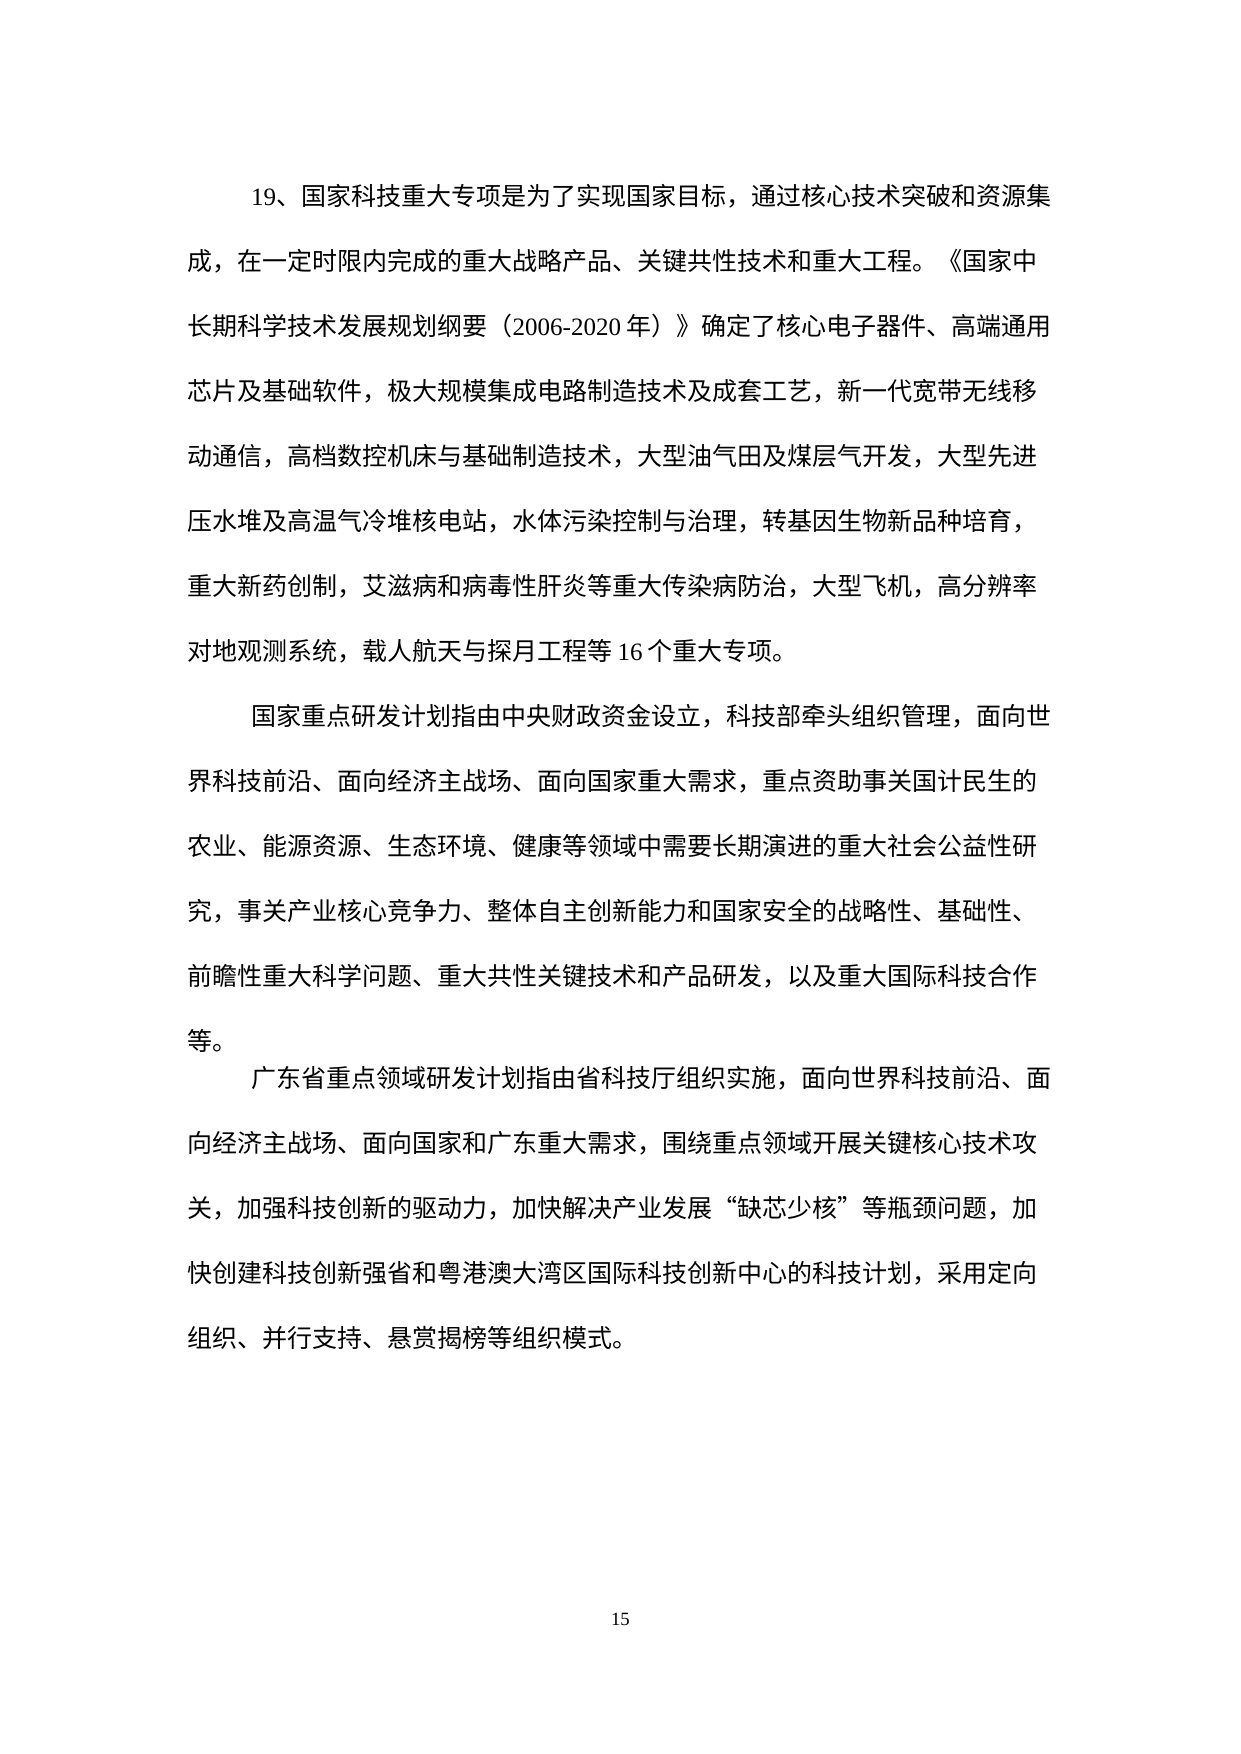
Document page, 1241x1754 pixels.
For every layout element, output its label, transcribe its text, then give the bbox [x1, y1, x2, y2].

text 国家重点研发计划指由中央财政资金设立，科技部牵头组织管理，面向世界科技前沿、面向经济主战场、面向国家重大需求，重点资助事关国计民生的农业、能源资源、生态环境、健康等领域中需要长期演进的重大社会公益性研究，事关产业核心竞争力、整体自主创新能力和国家安全的战略性、基础性、前瞻性重大科学问题、重大共性关键技术和产品研发，以及重大国际科技合作等。 [187, 682, 1053, 1044]
text 广东省重点领域研发计划指由省科技厅组织实施，面向世界科技前沿、面向经济主战场、面向国家和广东重大需求，围绕重点领域开展关键核心技术攻关，加强科技创新的驱动力，加快解决产业发展“缺芯少核”等瓶颈问题，加快创建科技创新强省和粤港澳大湾区国际科技创新中心的科技计划，采用定向组织、并行支持、悬赏揭榜等组织模式。 [187, 1044, 1053, 1347]
text 19、国家科技重大专项是为了实现国家目标，通过核心技术突破和资源集成，在一定时限内完成的重大战略产品、关键共性技术和重大工程。《国家中长期科学技术发展规划纲要（2006-2020年）》确定了核心电子器件、高端通用芯片及基础软件，极大规模集成电路制造技术及成套工艺，新一代宽带无线移动通信，高档数控机床与基础制造技术，大型油气田及煤层气开发，大型先进压水堆及高温气冷堆核电站，水体污染控制与治理，转基因生物新品种培育，重大新药创制，艾滋病和病毒性肝炎等重大传染病防治，大型飞机，高分辨率对地观测系统，载人航天与探月工程等16个重大专项。 [187, 162, 1053, 682]
